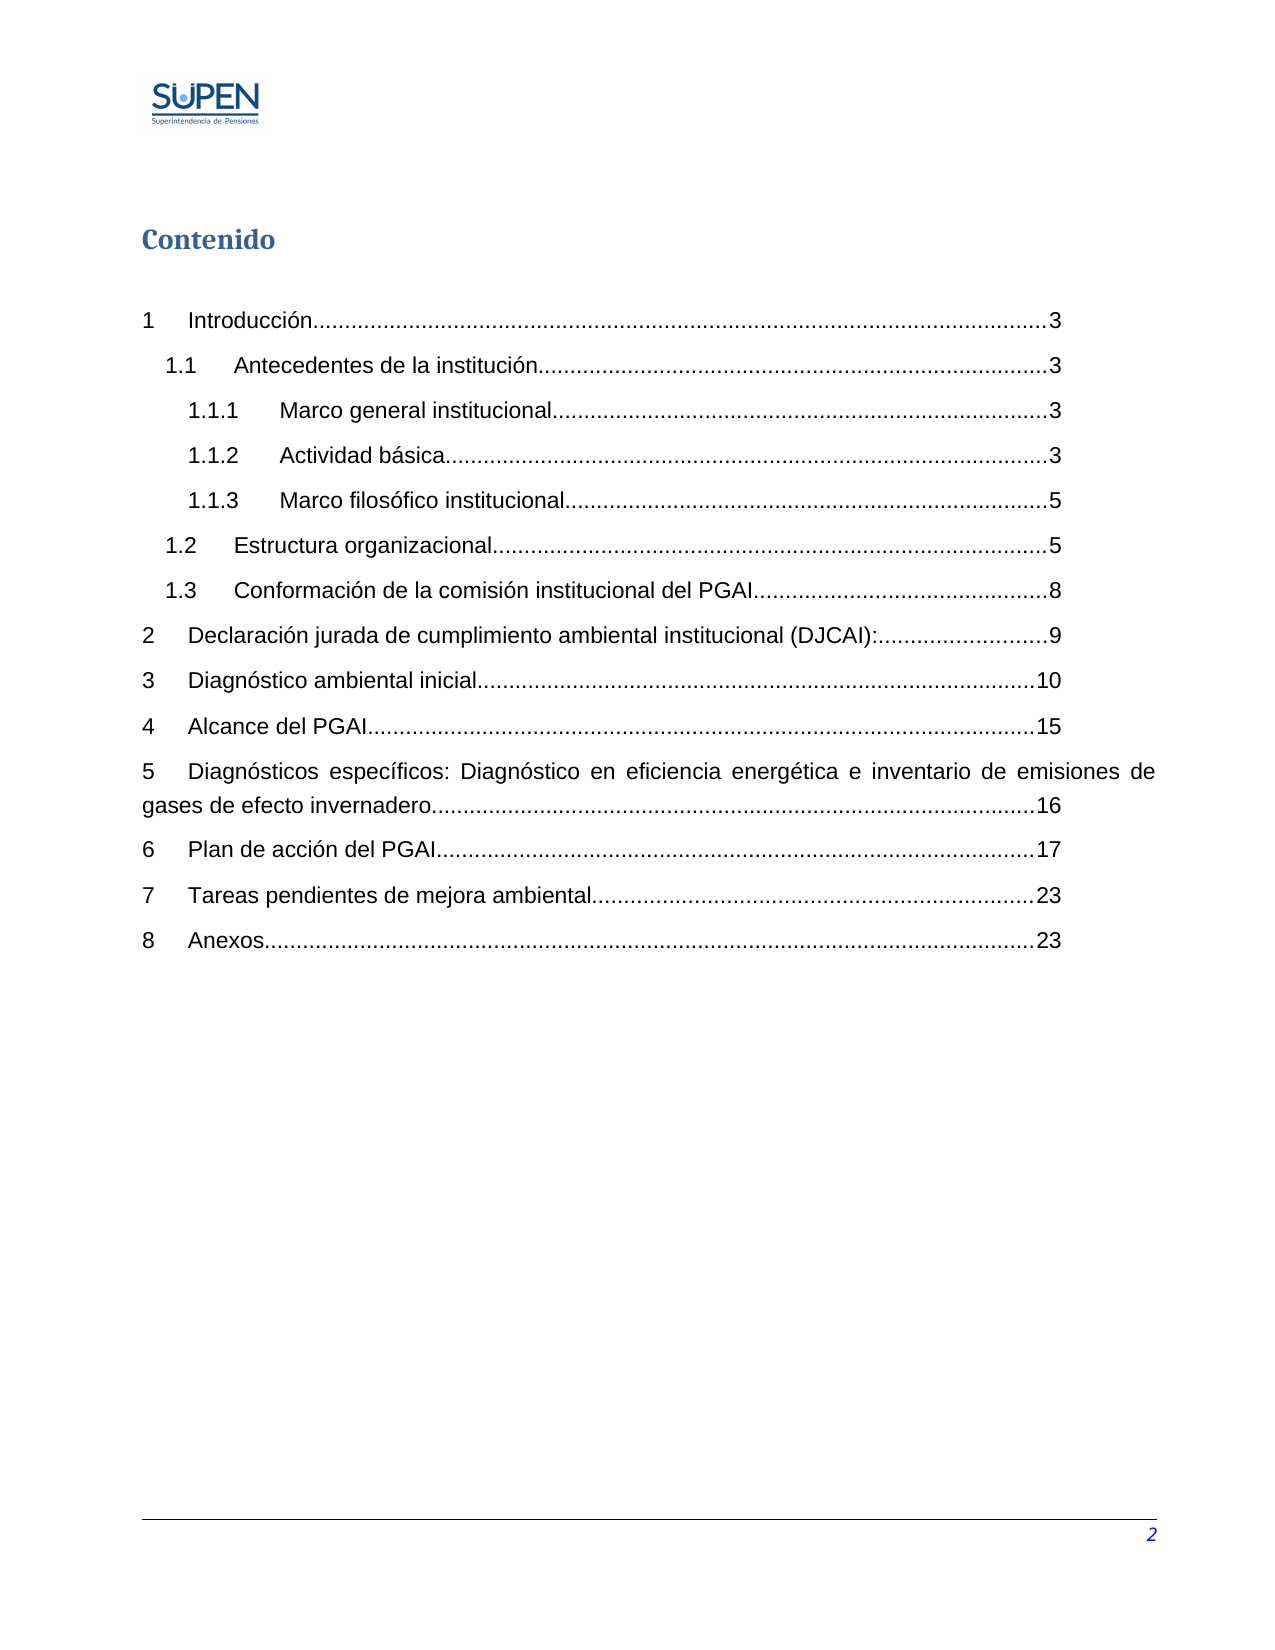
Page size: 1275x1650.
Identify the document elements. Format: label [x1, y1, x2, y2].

picture [141, 75, 269, 134]
